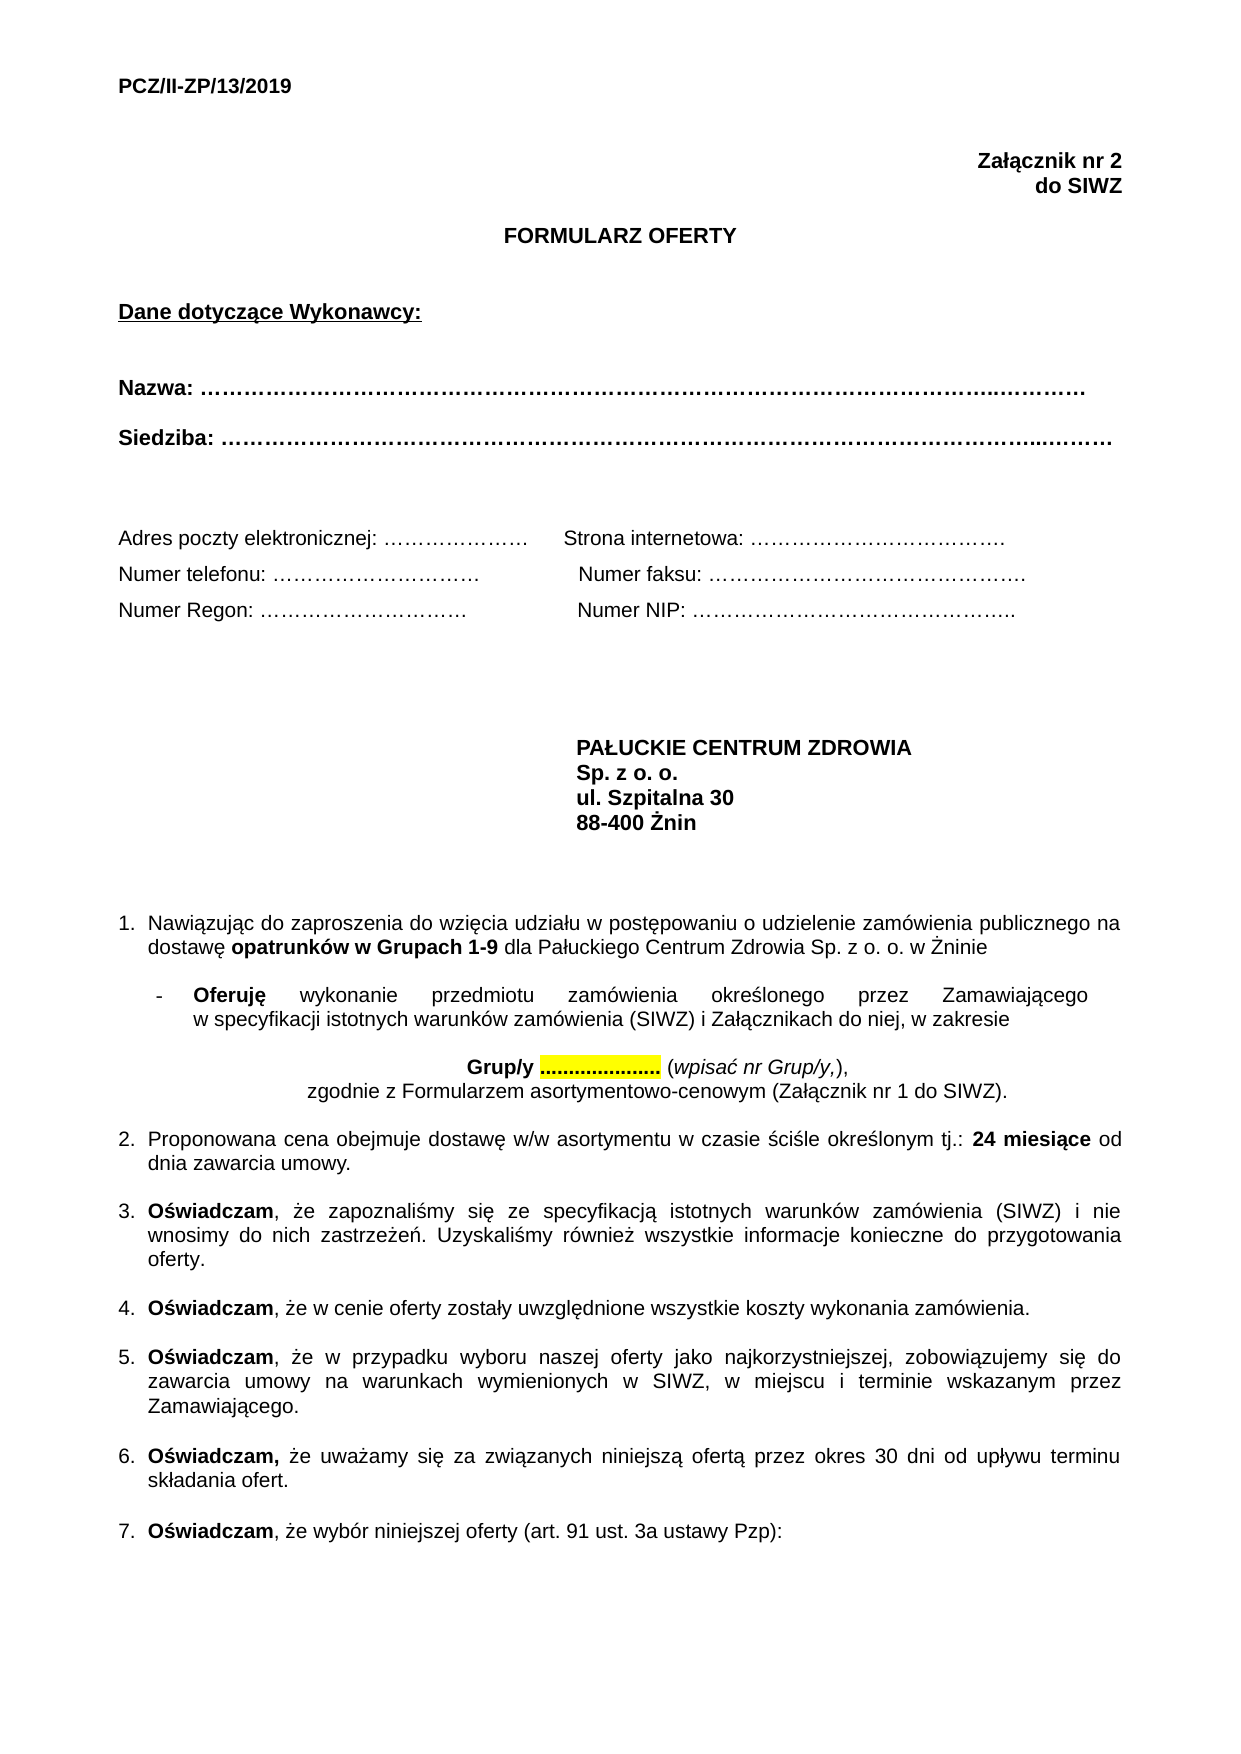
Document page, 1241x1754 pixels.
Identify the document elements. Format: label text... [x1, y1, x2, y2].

list Oferuję wykonanie przedmiotu zamówienia określonego przez Zamawiającego w specyfikacji istotnych warunków zamówienia (SIWZ) i Załącznikach do niej, w zakresie [156, 983, 1122, 1031]
list Oświadczam, że w cenie oferty zostały uwzględnione wszystkie koszty wykonania zamówienia. [118, 1296, 1122, 1320]
text Załącznik nr 2 [118, 148, 1122, 173]
text zgodnie z Formularzem asortymentowo-cenowym (Załącznik nr 1 do SIWZ). [193, 1079, 1122, 1103]
text do SIWZ [118, 173, 1122, 198]
text ul. Szpitalna 30 [118, 785, 1122, 810]
list Oświadczam, że zapoznaliśmy się ze specyfikacją istotnych warunków zamówienia (SIWZ) i nie wnosimy do nich zastrzeżeń. Uzyskaliśmy również wszystkie informacje konieczne do przygotowania oferty. [118, 1199, 1122, 1271]
text Grup/y ..................... (wpisać nr Grup/y,), [193, 1055, 540, 1079]
text Numer Regon: ………………………… Numer NIP: ……………………………………….. [118, 598, 1122, 622]
text Sp. z o. o. [118, 760, 1122, 785]
text Grup/y ..................... (wpisać nr Grup/y,), [661, 1055, 1122, 1079]
list Oświadczam, że wybór niniejszej oferty (art. 91 ust. 3a ustawy Pzp): [118, 1519, 1122, 1543]
text Numer telefonu: ………………………… Numer faksu: ………………………………………. [118, 562, 1122, 586]
list Proponowana cena obejmuje dostawę w/w asortymentu w czasie ściśle określonym tj.: 24 miesiące od dnia zawarcia umowy. [118, 1127, 1122, 1175]
list Oświadczam, że w przypadku wyboru naszej oferty jako najkorzystniejszej, zobowiązujemy się do zawarcia umowy na warunkach wymienionych w SIWZ, w miejscu i terminie wskazanym przez Zamawiającego. [118, 1345, 1122, 1418]
text Adres poczty elektronicznej: ………………… Strona internetowa: ………………………………. [118, 526, 1122, 550]
list Nawiązując do zaproszenia do wzięcia udziału w postępowaniu o udzielenie zamówienia publicznego na dostawę opatrunków w Grupach 1-9 dla Pałuckiego Centrum Zdrowia Sp. z o. o. w Żninie [118, 911, 1122, 959]
text Dane dotyczące Wykonawcy: [118, 299, 1122, 324]
text 88-400 Żnin [118, 810, 1122, 835]
text FORMULARZ OFERTY [118, 223, 1122, 248]
text Siedziba: …………………………………………………………………………………………………...……… [118, 425, 1122, 450]
text Nazwa: ………………………………………………………………………………………………..………… [118, 374, 1122, 400]
list Oświadczam, że uważamy się za związanych niniejszą ofertą przez okres 30 dni od upływu terminu składania ofert. [118, 1443, 1122, 1491]
text PAŁUCKIE CENTRUM ZDROWIA [118, 734, 1122, 760]
